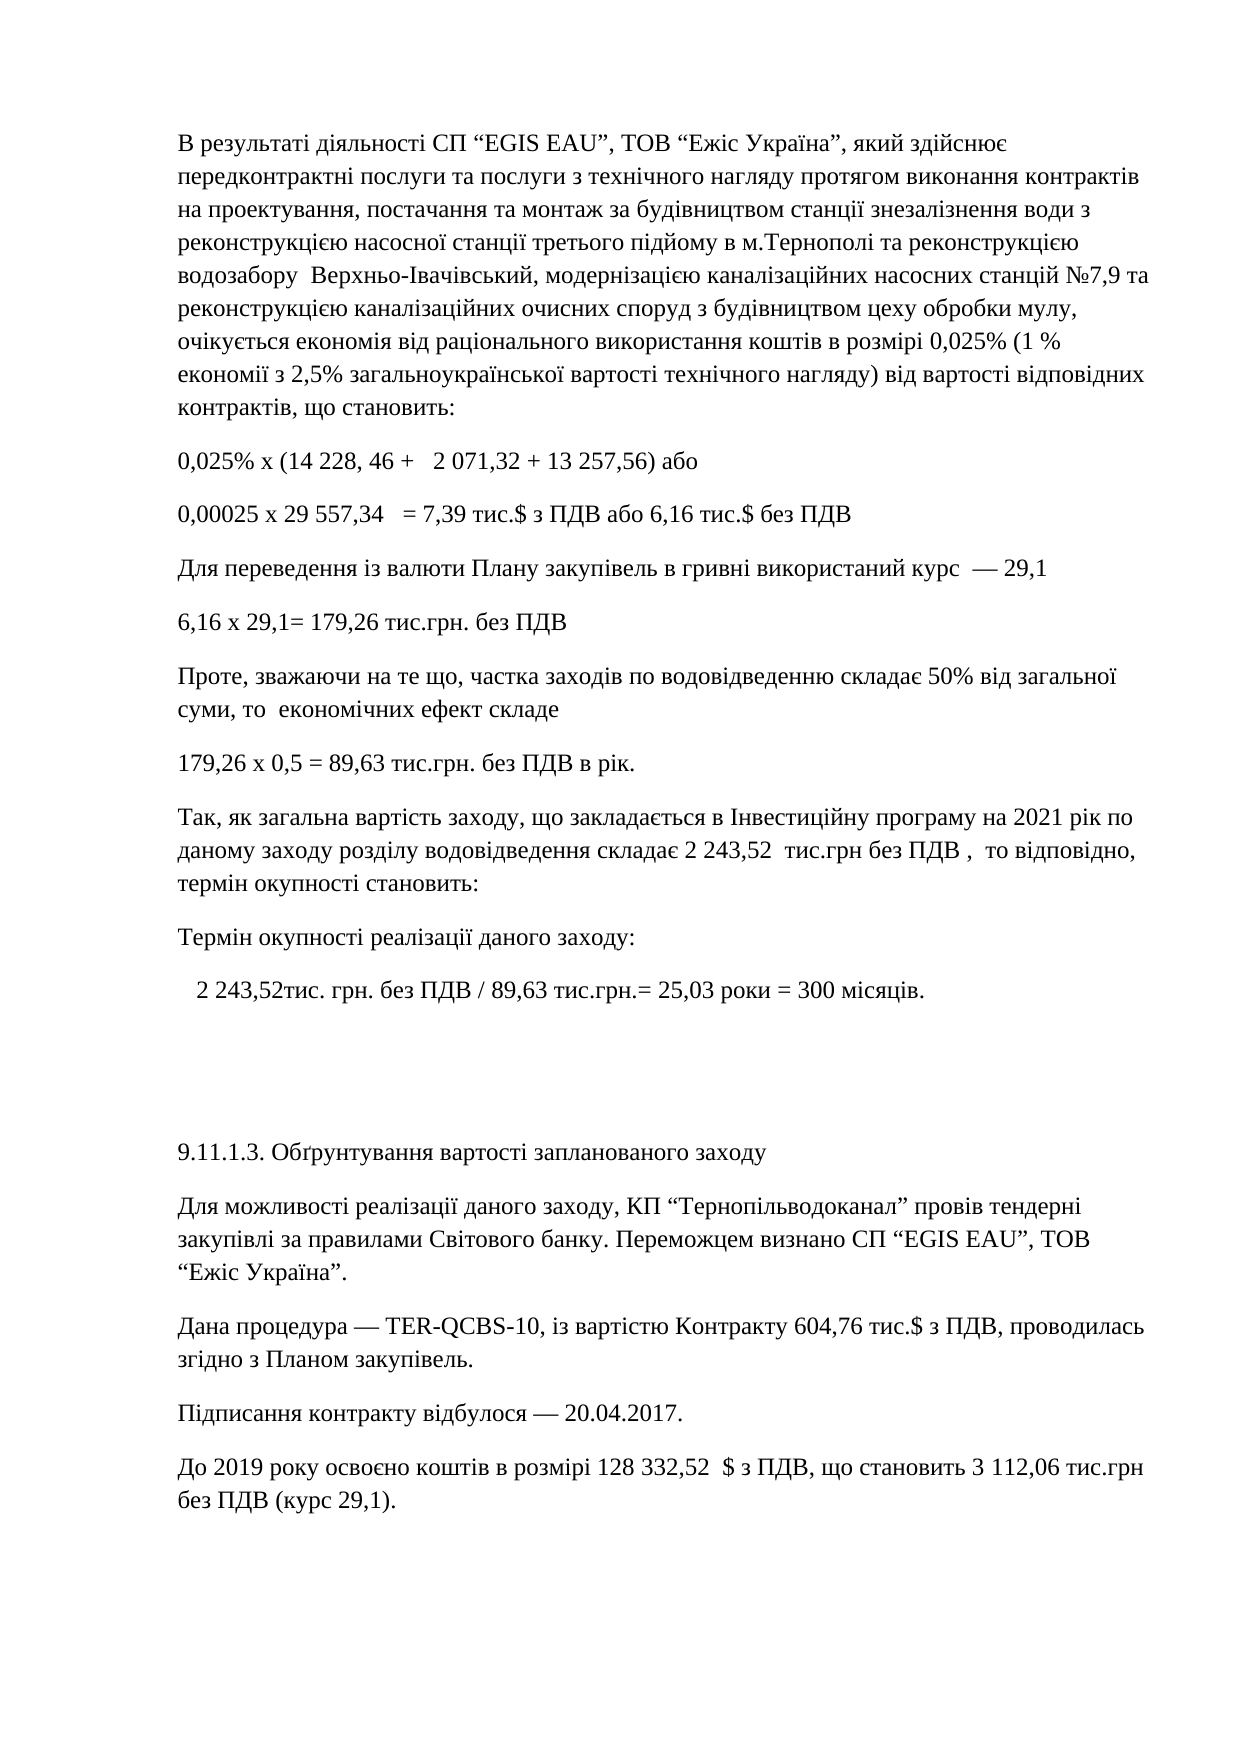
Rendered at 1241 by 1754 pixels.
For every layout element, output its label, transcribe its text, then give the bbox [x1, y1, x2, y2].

text 2 243,52тис. грн. без ПДВ / 89,63 тис.грн.= 25,03 роки = 300 місяців. [177, 976, 1152, 1004]
text 9.11.1.3. Обґрунтування вартості запланованого заходу [177, 1137, 1152, 1166]
text 179,26 х 0,5 = 89,63 тис.грн. без ПДВ в рік. [177, 748, 1152, 777]
text В результаті діяльності СП “EGIS EAU”, ТОВ “Ежіс Україна”, який здійснює передконтрактні послуги та послуги з технічного нагляду протягом виконання контрактів на проектування, постачання та монтаж за будівництвом станції знезалізнення води з реконструкцією насосної станції третього підйому в м.Тернополі та реконструкцією водозабору Верхньо-Івачівський, модернізацією каналізаційних насосних станцій №7,9 та реконструкцією каналізаційних очисних споруд з будівництвом цеху обробки мулу, очікується економія від раціонального використання коштів в розмірі 0,025% (1 % економії з 2,5% загальноукраїнської вартості технічного нагляду) від вартості відповідних контрактів, що становить: [177, 128, 1152, 421]
text Термін окупності реалізації даного заходу: [177, 922, 1152, 951]
text 0,00025 х 29 557,34 = 7,39 тис.$ з ПДВ або 6,16 тис.$ без ПДВ [177, 499, 1152, 528]
text Підписання контракту відбулося — 20.04.2017. [177, 1398, 1152, 1427]
text 0,025% х (14 228, 46 + 2 071,32 + 13 257,56) або [177, 446, 1152, 474]
text Для можливості реалізації даного заходу, КП “Тернопільводоканал” провів тендерні закупівлі за правилами Світового банку. Переможцем визнано СП “EGIS EAU”, ТОВ “Ежіс Україна”. [177, 1191, 1152, 1286]
text До 2019 року освоєно коштів в розмірі 128 332,52 $ з ПДВ, що становить 3 112,06 тис.грн без ПДВ (курс 29,1). [177, 1452, 1152, 1513]
text 6,16 х 29,1= 179,26 тис.грн. без ПДВ [177, 607, 1152, 636]
text Так, як загальна вартість заходу, що закладається в Інвестиційну програму на 2021 рік по даному заходу розділу водовідведення складає 2 243,52 тис.грн без ПДВ , то відповідно, термін окупності становить: [177, 802, 1152, 897]
text Для переведення із валюти Плану закупівель в гривні використаний курс — 29,1 [177, 553, 1152, 582]
text Проте, зважаючи на те що, частка заходів по водовідведенню складає 50% від загальної суми, то економічних ефект складе [177, 661, 1152, 723]
text Дана процедура — TER-QCBS-10, із вартістю Контракту 604,76 тис.$ з ПДВ, проводилась згідно з Планом закупівель. [177, 1311, 1152, 1373]
